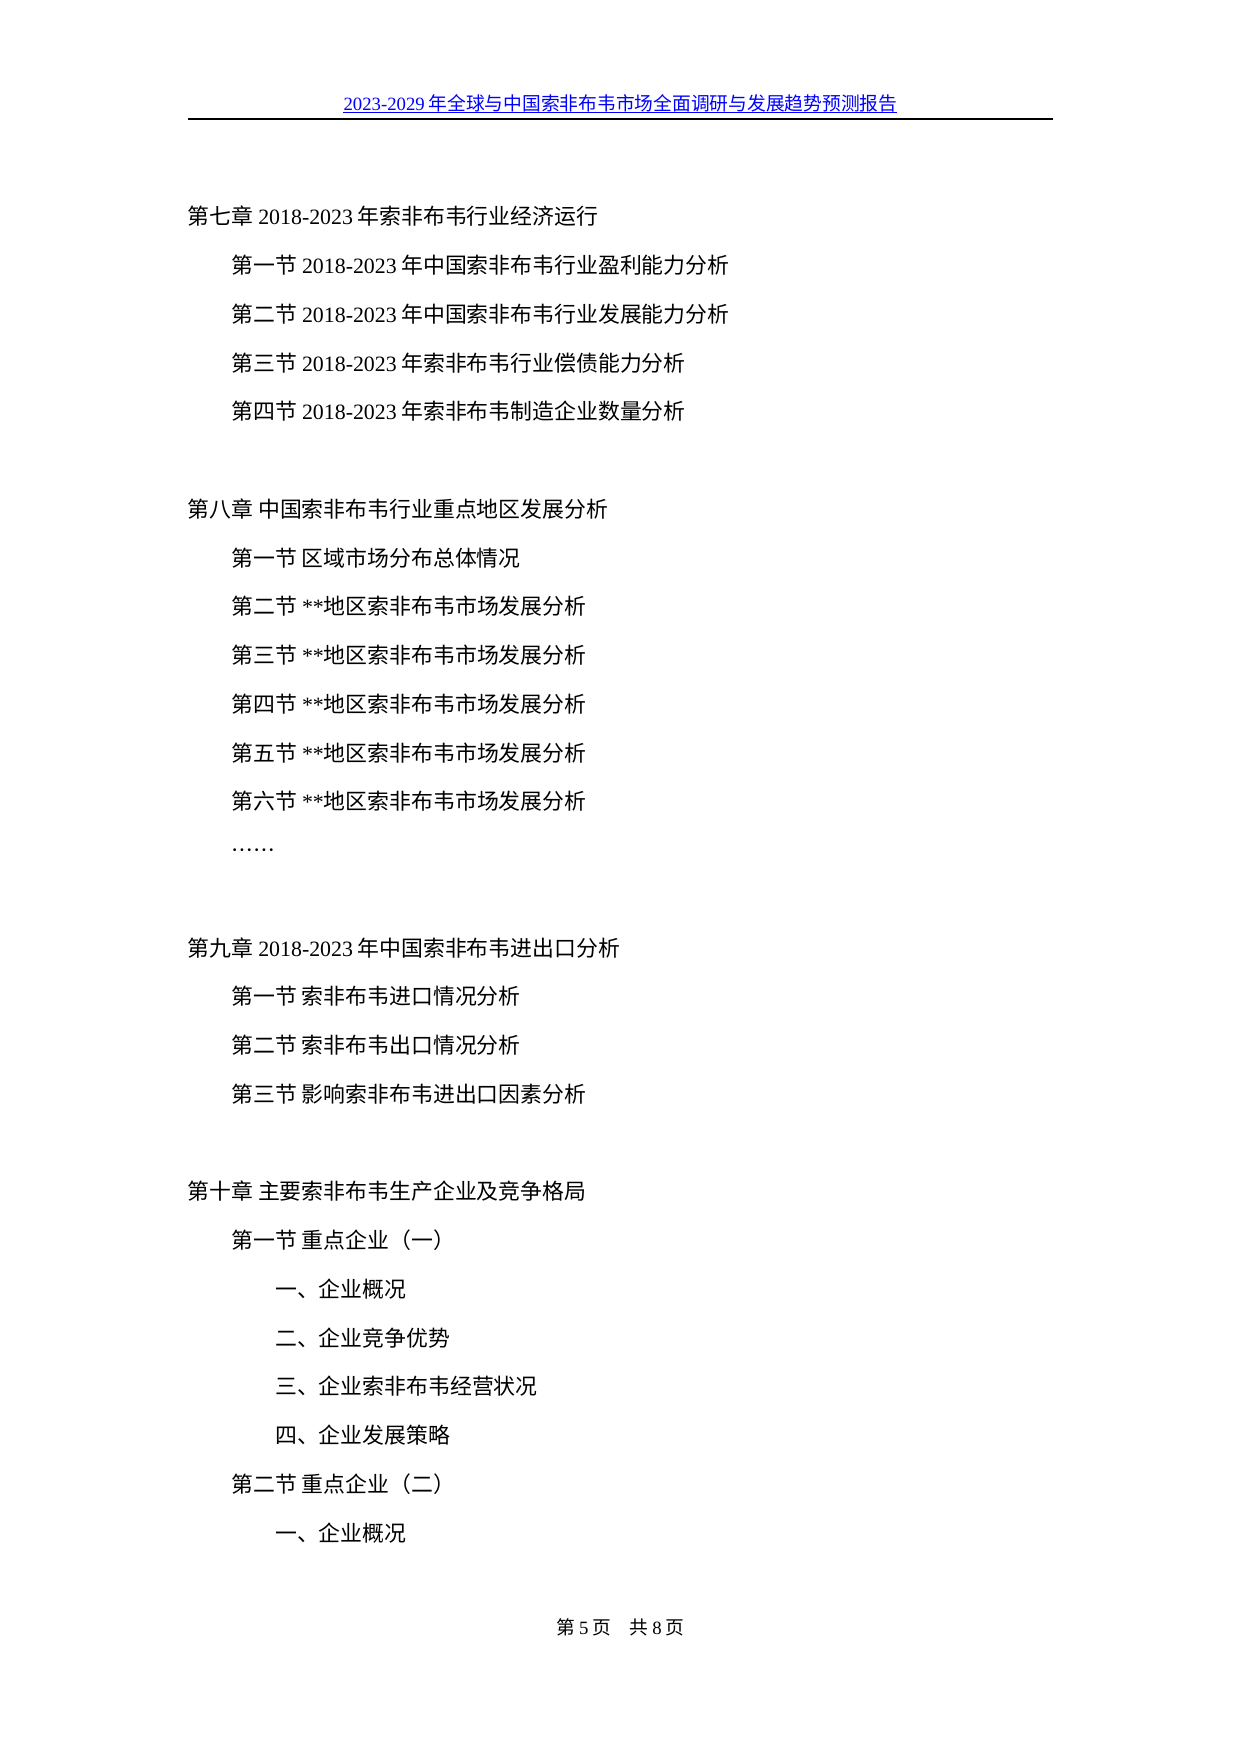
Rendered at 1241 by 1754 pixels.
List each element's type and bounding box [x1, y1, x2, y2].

text [187, 150, 1053, 1548]
